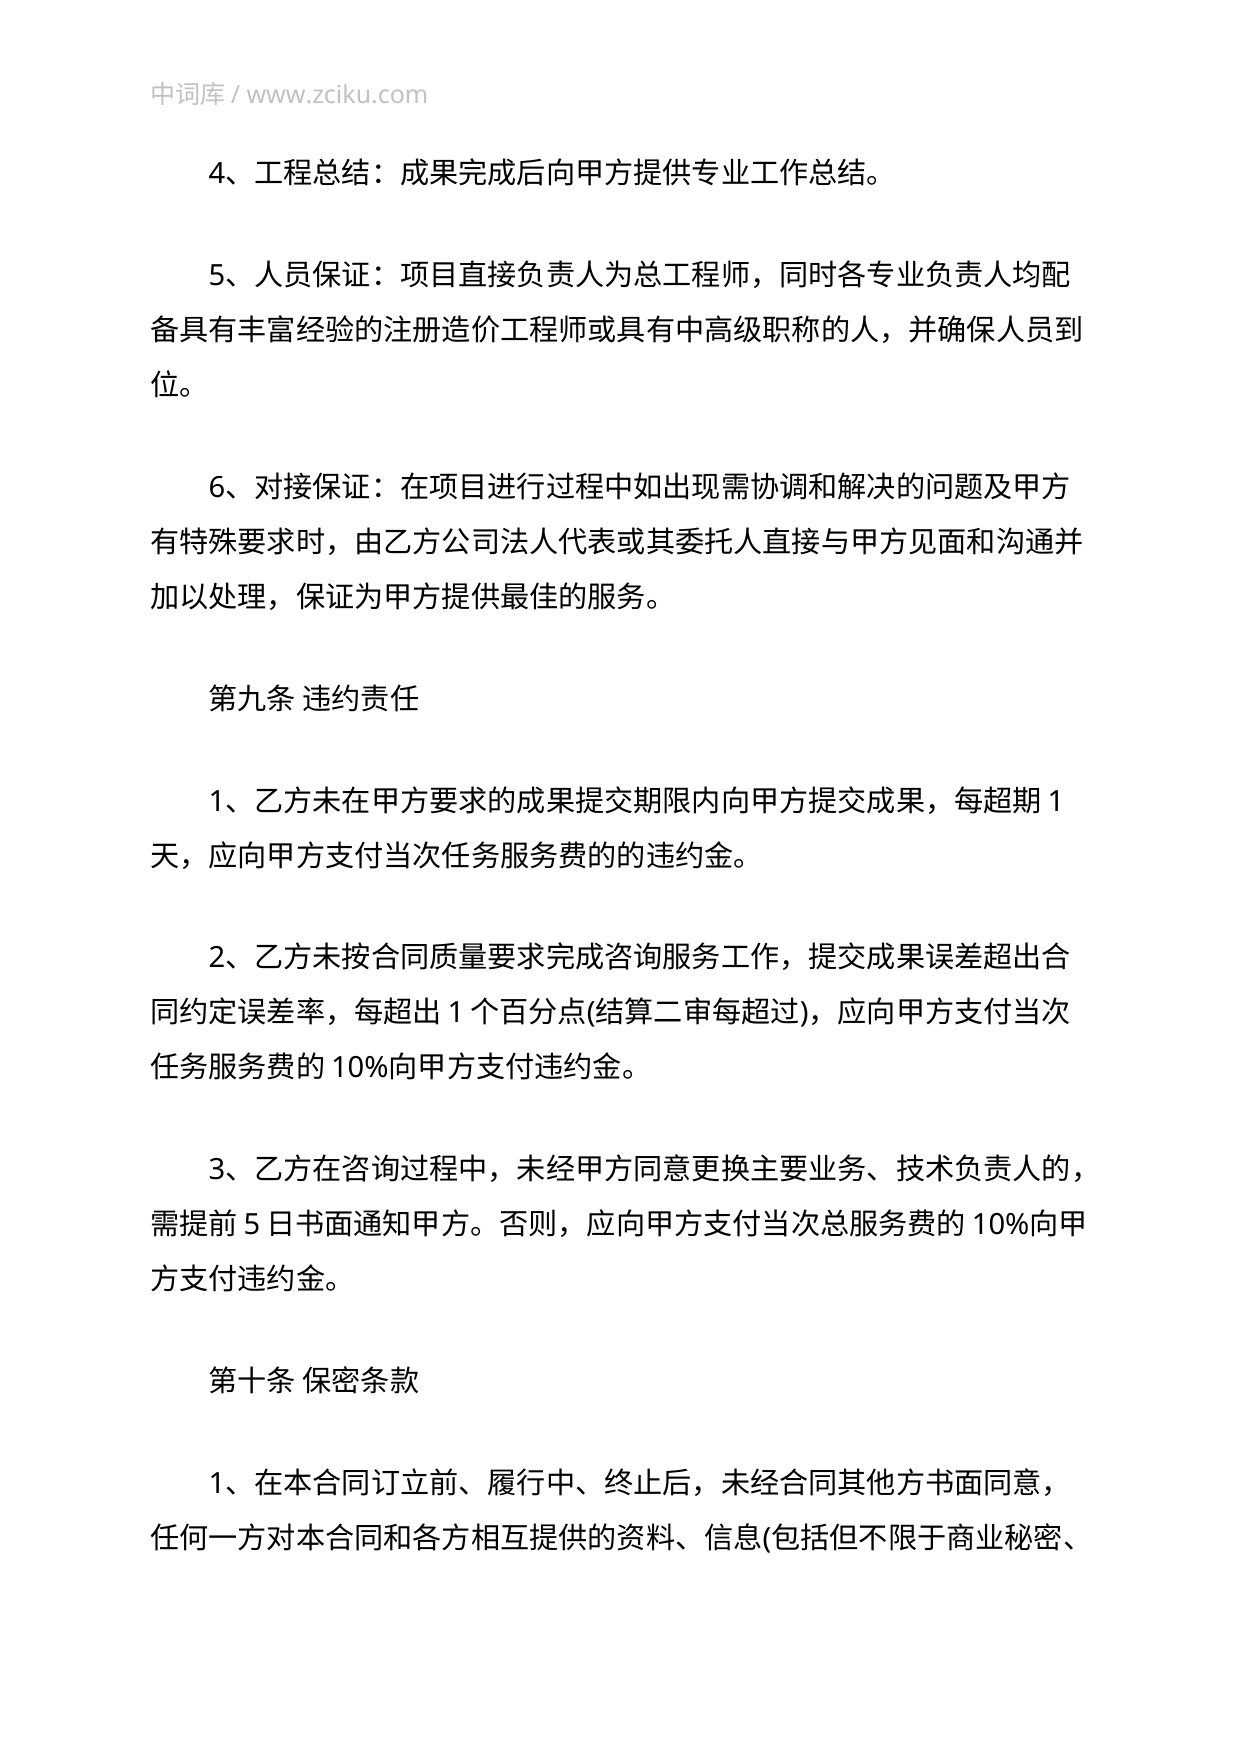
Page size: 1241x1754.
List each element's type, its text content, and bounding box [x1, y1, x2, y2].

text 6、对接保证：在项目进行过程中如出现需协调和解决的问题及甲方有特殊要求时，由乙方公司法人代表或其委托人直接与甲方见面和沟通并加以处理，保证为甲方提供最佳的服务。 [150, 464, 1090, 616]
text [150, 1459, 1090, 1557]
text 2、乙方未按合同质量要求完成咨询服务工作，提交成果误差超出合同约定误差率，每超出1个百分点(结算二审每超过)，应向甲方支付当次任务服务费的10%向甲方支付违约金。 [150, 934, 1090, 1086]
text 1、乙方未在甲方要求的成果提交期限内向甲方提交成果，每超期1天，应向甲方支付当次任务服务费的的违约金。 [150, 777, 1090, 874]
text 第九条 违约责任 [150, 675, 1090, 718]
text 3、乙方在咨询过程中，未经甲方同意更换主要业务、技术负责人的，需提前5日书面通知甲方。否则，应向甲方支付当次总服务费的10%向甲方支付违约金。 [150, 1146, 1090, 1298]
text 第十条 保密条款 [150, 1358, 1090, 1400]
text 5、人员保证：项目直接负责人为总工程师，同时各专业负责人均配备具有丰富经验的注册造价工程师或具有中高级职称的人，并确保人员到位。 [150, 252, 1090, 404]
text 4、工程总结：成果完成后向甲方提供专业工作总结。 [150, 150, 1090, 192]
